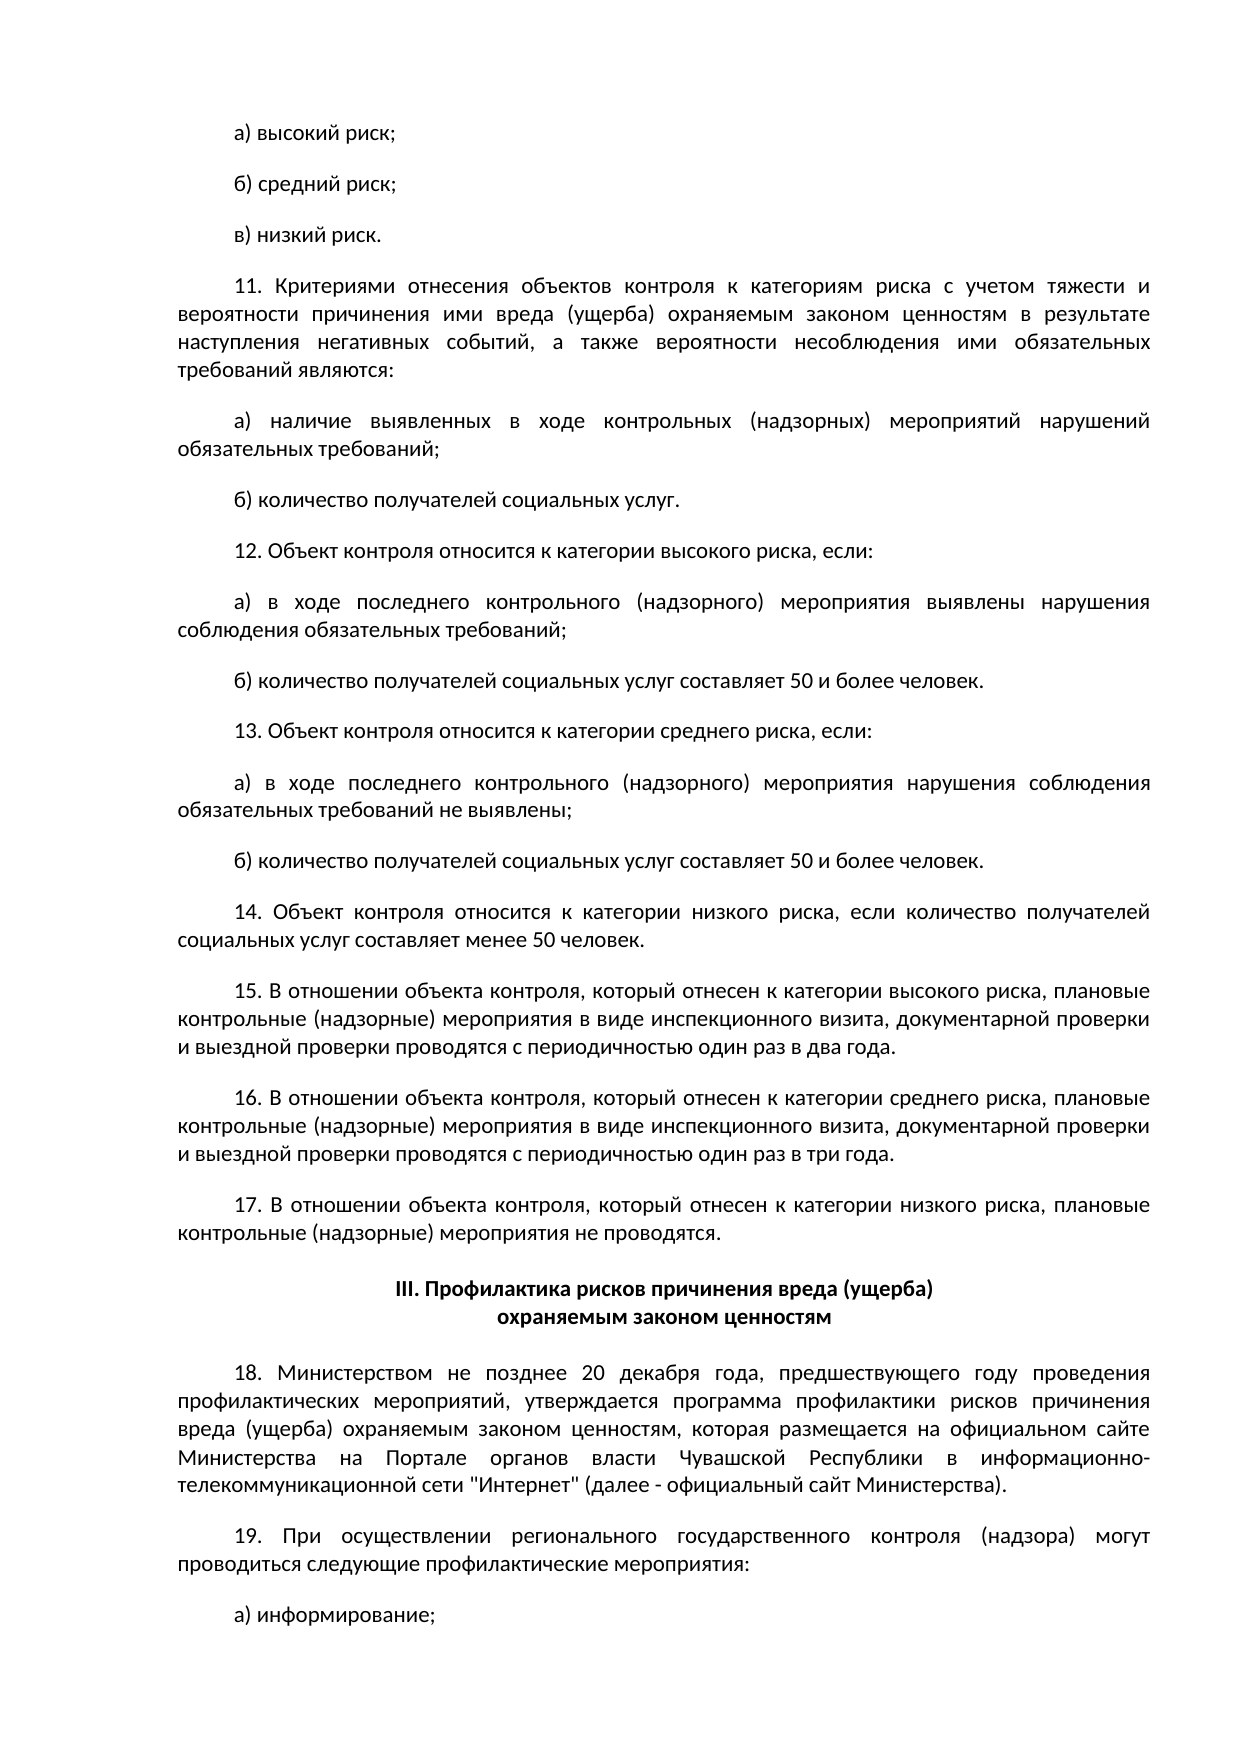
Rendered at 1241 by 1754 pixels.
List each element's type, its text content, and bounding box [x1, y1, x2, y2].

text 18. Министерством не позднее 20 декабря года, предшествующего году проведения профилактических мероприятий, утверждается программа профилактики рисков причинения вреда (ущерба) охраняемым законом ценностям, которая размещается на официальном сайте Министерства на Портале органов власти Чувашской Республики в информационно-телекоммуникационной сети "Интернет" (далее - официальный сайт Министерства). [177, 1358, 1152, 1499]
text 15. В отношении объекта контроля, который отнесен к категории высокого риска, плановые контрольные (надзорные) мероприятия в виде инспекционного визита, документарной проверки и выездной проверки проводятся с периодичностью один раз в два года. [177, 976, 1152, 1061]
text а) в ходе последнего контрольного (надзорного) мероприятия выявлены нарушения соблюдения обязательных требований; [177, 587, 1152, 643]
text 19. При осуществлении регионального государственного контроля (надзора) могут проводиться следующие профилактические мероприятия: [177, 1522, 1152, 1578]
text а) информирование; [177, 1601, 1152, 1628]
text 12. Объект контроля относится к категории высокого риска, если: [177, 536, 1152, 564]
title III. Профилактика рисков причинения вреда (ущерба) [177, 1274, 1152, 1302]
text б) количество получателей социальных услуг составляет 50 и более человек. [177, 847, 1152, 874]
title охраняемым законом ценностям [177, 1302, 1152, 1331]
text 17. В отношении объекта контроля, который отнесен к категории низкого риска, плановые контрольные (надзорные) мероприятия не проводятся. [177, 1190, 1152, 1246]
text а) в ходе последнего контрольного (надзорного) мероприятия нарушения соблюдения обязательных требований не выявлены; [177, 768, 1152, 824]
text 16. В отношении объекта контроля, который отнесен к категории среднего риска, плановые контрольные (надзорные) мероприятия в виде инспекционного визита, документарной проверки и выездной проверки проводятся с периодичностью один раз в три года. [177, 1083, 1152, 1167]
text 14. Объект контроля относится к категории низкого риска, если количество получателей социальных услуг составляет менее 50 человек. [177, 897, 1152, 953]
text а) наличие выявленных в ходе контрольных (надзорных) мероприятий нарушений обязательных требований; [177, 406, 1152, 462]
text а) высокий риск; [177, 118, 1152, 146]
text б) количество получателей социальных услуг составляет 50 и более человек. [177, 666, 1152, 694]
text в) низкий риск. [177, 220, 1152, 248]
text б) средний риск; [177, 169, 1152, 197]
text 11. Критериями отнесения объектов контроля к категориям риска с учетом тяжести и вероятности причинения ими вреда (ущерба) охраняемым законом ценностям в результате наступления негативных событий, а также вероятности несоблюдения ими обязательных требований являются: [177, 271, 1152, 383]
text б) количество получателей социальных услуг. [177, 485, 1152, 513]
text 13. Объект контроля относится к категории среднего риска, если: [177, 717, 1152, 745]
